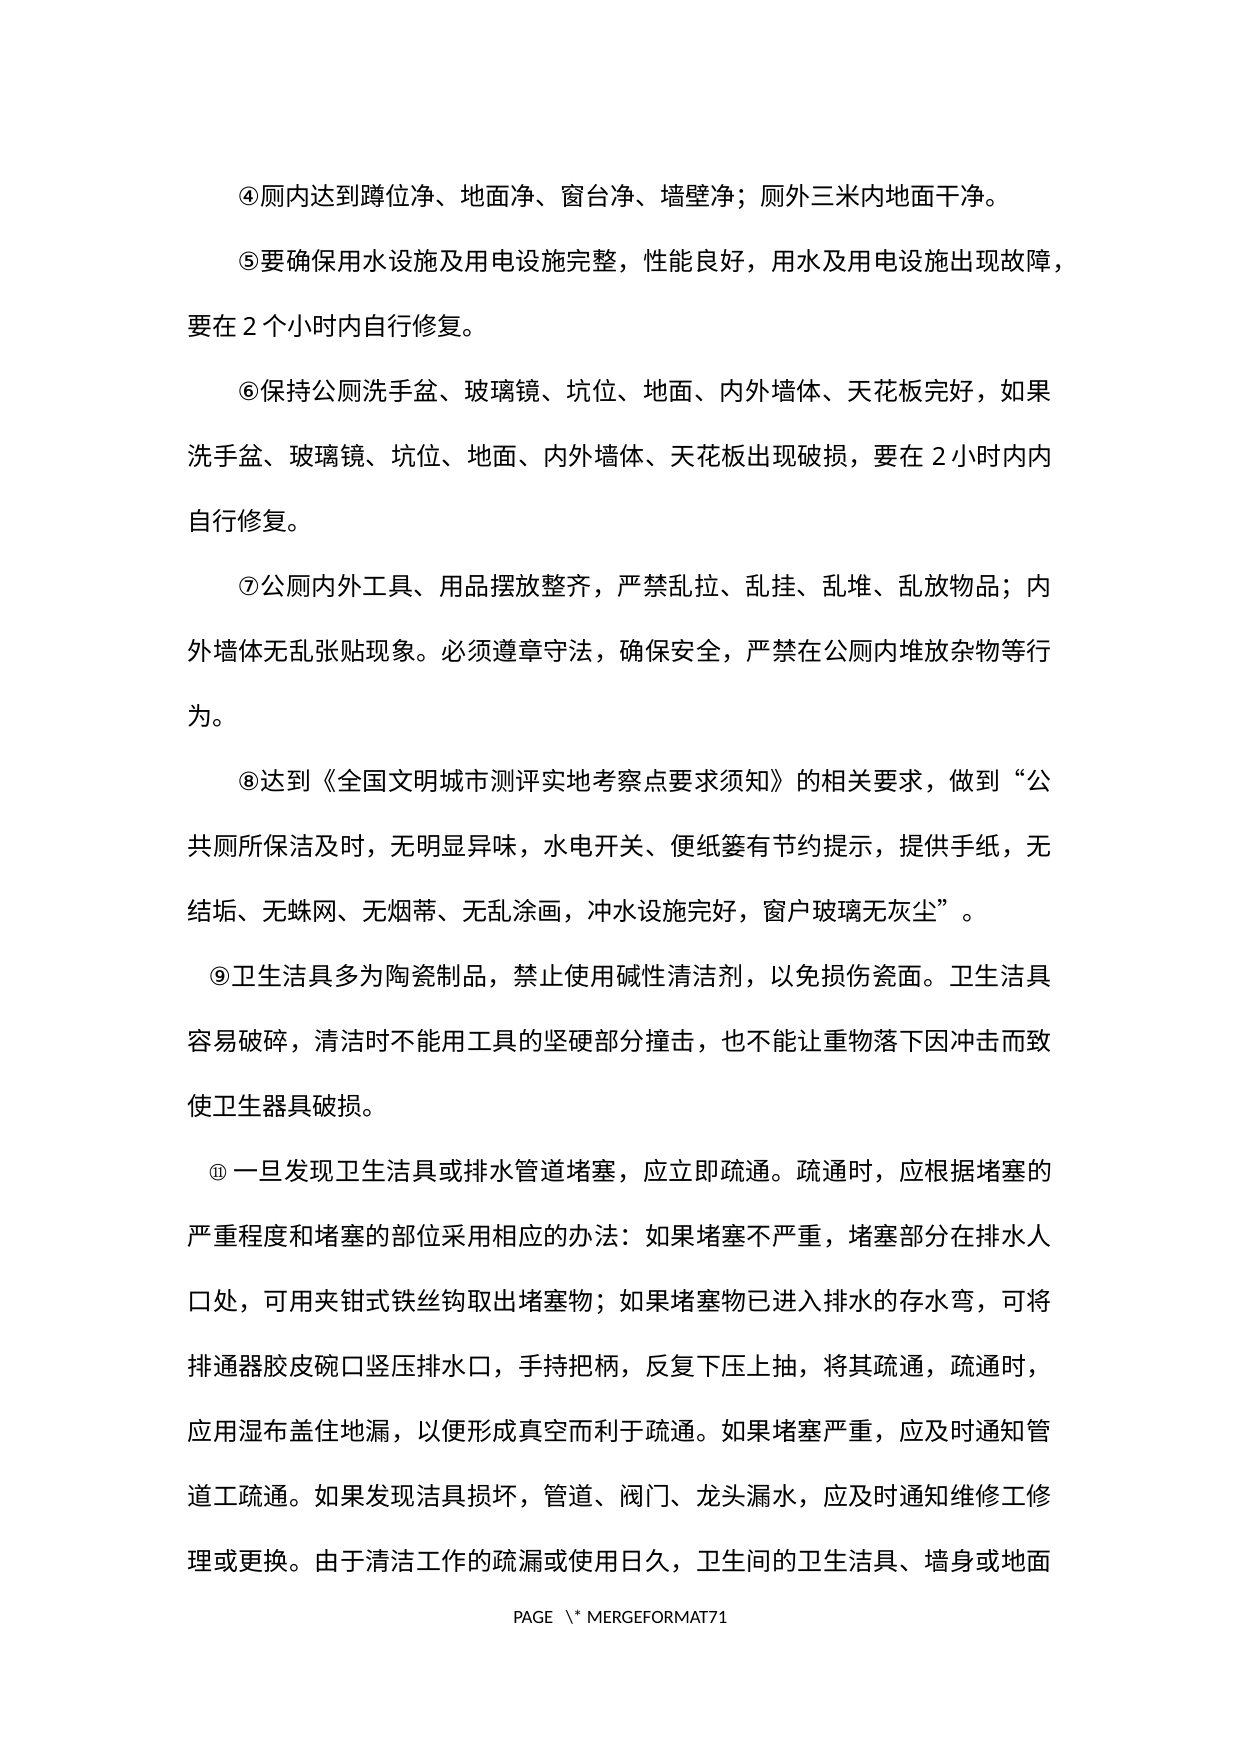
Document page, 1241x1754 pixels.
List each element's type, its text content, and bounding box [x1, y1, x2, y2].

text ⑤要确保用水设施及用电设施完整，性能良好，用水及用电设施出现故障，要在2个小时内自行修复。 [187, 227, 1053, 357]
text ⑥保持公厕洗手盆、玻璃镜、坑位、地面、内外墙体、天花板完好，如果洗手盆、玻璃镜、坑位、地面、内外墙体、天花板出现破损，要在2小时内内自行修复。 [187, 357, 1053, 552]
text ⑨卫生洁具多为陶瓷制品，禁止使用碱性清洁剂，以免损伤瓷面。卫生洁具容易破碎，清洁时不能用工具的坚硬部分撞击，也不能让重物落下因冲击而致使卫生器具破损。 [187, 942, 1053, 1137]
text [187, 1137, 1053, 1592]
text ⑧达到《全国文明城市测评实地考察点要求须知》的相关要求，做到“公共厕所保洁及时，无明显异味，水电开关、便纸篓有节约提示，提供手纸，无结垢、无蛛网、无烟蒂、无乱涂画，冲水设施完好，窗户玻璃无灰尘”。 [187, 747, 1053, 942]
text ④厕内达到蹲位净、地面净、窗台净、墙壁净；厕外三米内地面干净。 [187, 162, 1053, 227]
text ⑦公厕内外工具、用品摆放整齐，严禁乱拉、乱挂、乱堆、乱放物品；内外墙体无乱张贴现象。必须遵章守法，确保安全，严禁在公厕内堆放杂物等行为。 [187, 552, 1053, 747]
